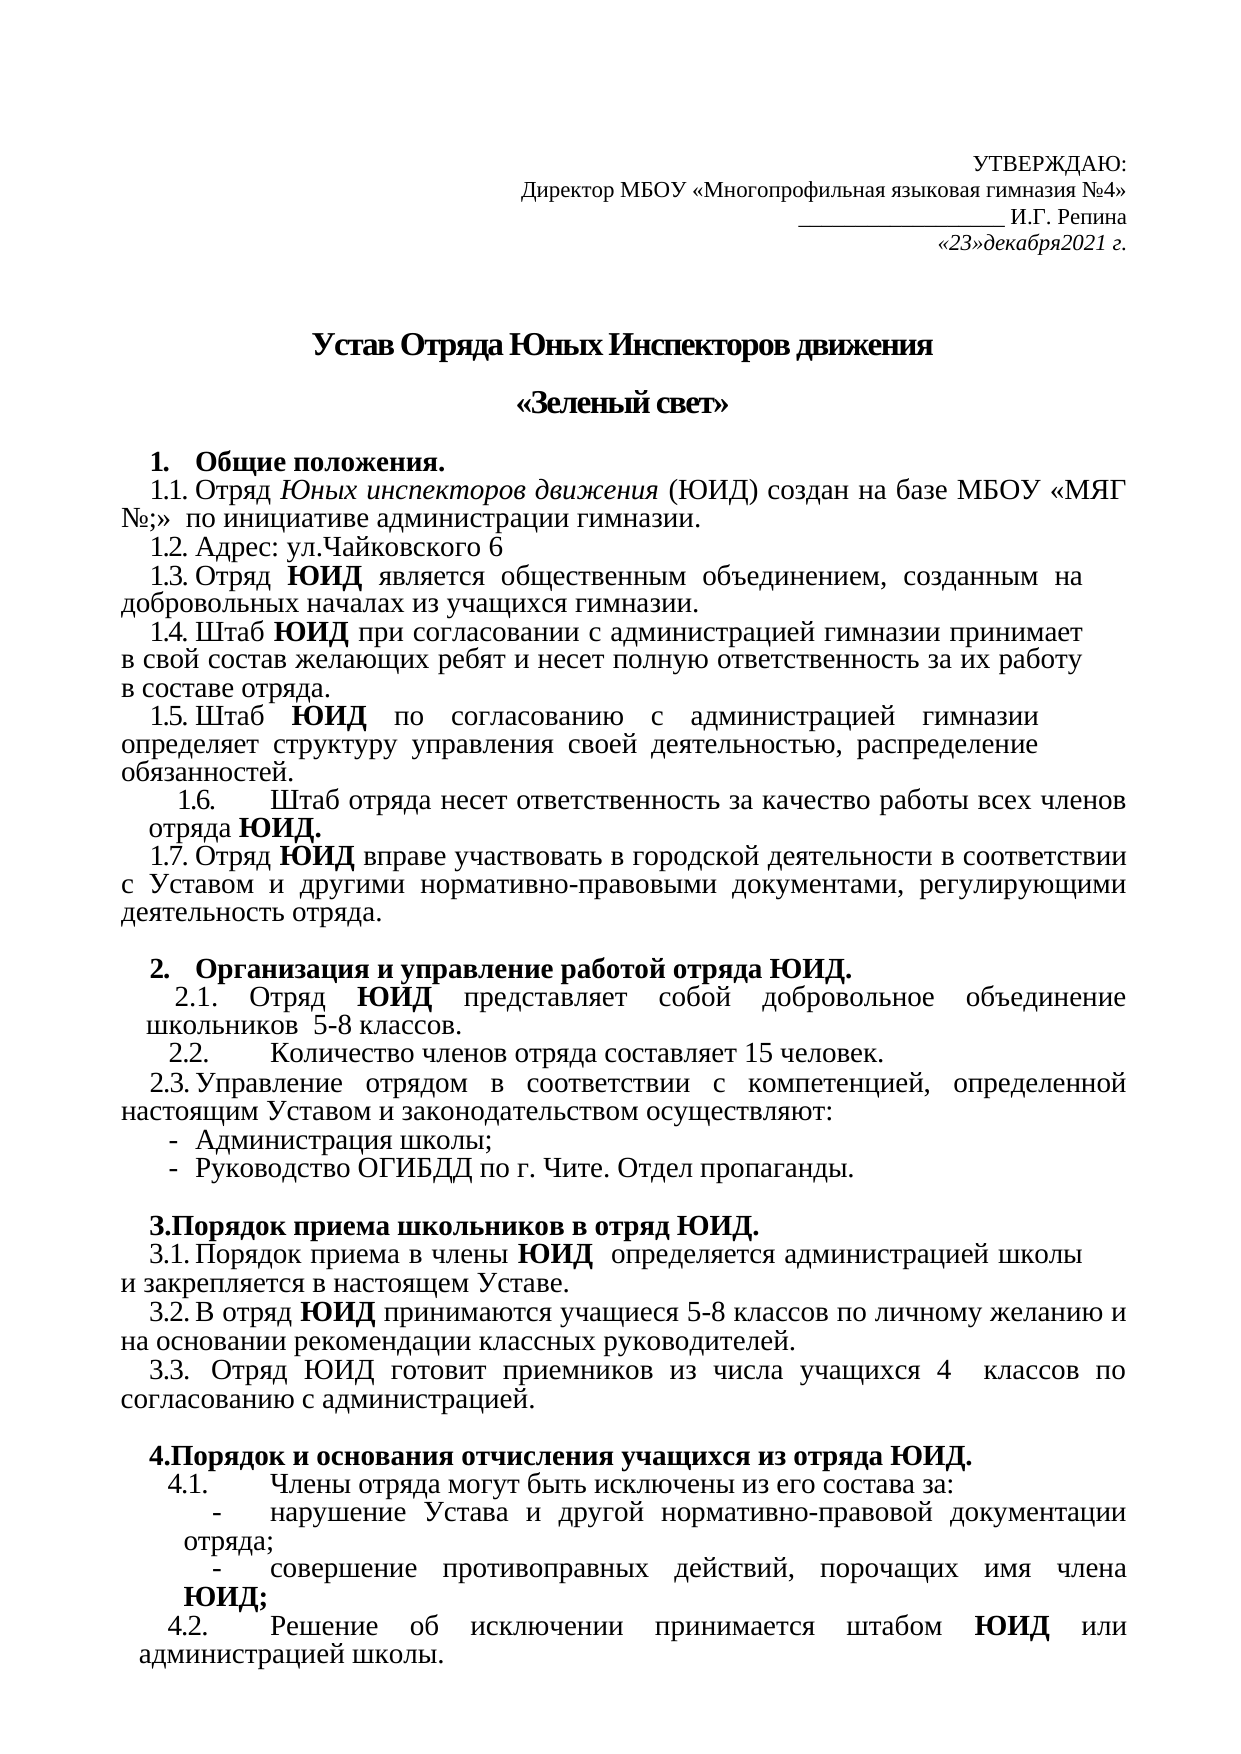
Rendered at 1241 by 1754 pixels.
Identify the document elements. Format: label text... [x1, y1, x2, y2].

list В отряд ЮИД принимаются учащиеся 5-8 классов по личному желанию и на основании рекомендации классных руководителей. [120, 1299, 1127, 1356]
list Управление отрядом в соответствии с компетенцией, определенной настоящим Уставом и законодательством осуществляют: [121, 1069, 1127, 1126]
text 2. Организация и управление работой отряда ЮИД. [121, 956, 1127, 984]
text Устав Отряда Юных Инспекторов движения [120, 333, 1127, 361]
text Директор МБОУ «Многопрофильная языковая гимназия №4» [120, 176, 1127, 203]
list Порядок приема в члены ЮИД определяется администрацией школы и закрепляется в настоящем Уставе. [120, 1241, 1083, 1298]
text 4.1. Члены отряда могут быть исключены из его состава за: [139, 1471, 1127, 1499]
text З.Порядок приема школьников в отряд ЮИД. [120, 1212, 1127, 1241]
list Штаб ЮИД при согласовании с администрацией гимназии принимает в свой состав желающих ребят и несет полную ответственность за их работу в составе отряда. [121, 618, 1083, 703]
list совершение противоправных действий, порочащих имя члена ЮИД; [183, 1556, 1127, 1612]
list Штаб ЮИД по согласованию с администрацией гимназии определяет структуру управления своей деятельностью, распределение обязанностей. [121, 703, 1039, 787]
text «23»декабря2021 г. [120, 229, 1127, 255]
text 1. Общие положения. [121, 449, 1127, 477]
text 2.1. Отряд ЮИД представляет собой добровольное объединение школьников 5-8 классов. [146, 984, 1127, 1040]
text УТВЕРЖДАЮ: [120, 150, 1127, 176]
list Адрес: ул.Чайковского 6 [148, 534, 1127, 562]
list Отряд ЮИД вправе участвовать в городской деятельности в соответствии с Уставом и другими нормативно-правовыми документами, регулирующими деятельность отряда. [121, 843, 1127, 927]
list Штаб отряда несет ответственность за качество работы всех членов отряда ЮИД. [148, 787, 1127, 843]
list нарушение Устава и другой нормативно-правовой документации отряда; [183, 1499, 1127, 1556]
text 4.2. Решение об исключении принимается штабом ЮИД или администрацией школы. [139, 1613, 1127, 1669]
text 4.Порядок и основания отчисления учащихся из отряда ЮИД. [120, 1443, 1127, 1471]
list Администрация школы; [140, 1126, 1127, 1155]
text «Зеленый свет» [120, 391, 1127, 419]
list Отряд ЮИД является общественным объединением, созданным на добровольных началах из учащихся гимназии. [121, 562, 1083, 618]
text __________________ И.Г. Репина [120, 203, 1127, 229]
list Отряд ЮИД готовит приемников из числа учащихся 4 классов по согласованию с администрацией. [120, 1357, 1127, 1414]
list Отряд Юных инспекторов движения (ЮИД) создан на базе МБОУ «МЯГ №;» по инициативе администрации гимназии. [121, 477, 1127, 533]
list Руководство ОГИБДД по г. Чите. Отдел пропаганды. [140, 1155, 1127, 1183]
list Количество членов отряда составляет 15 человек. [140, 1040, 1127, 1068]
